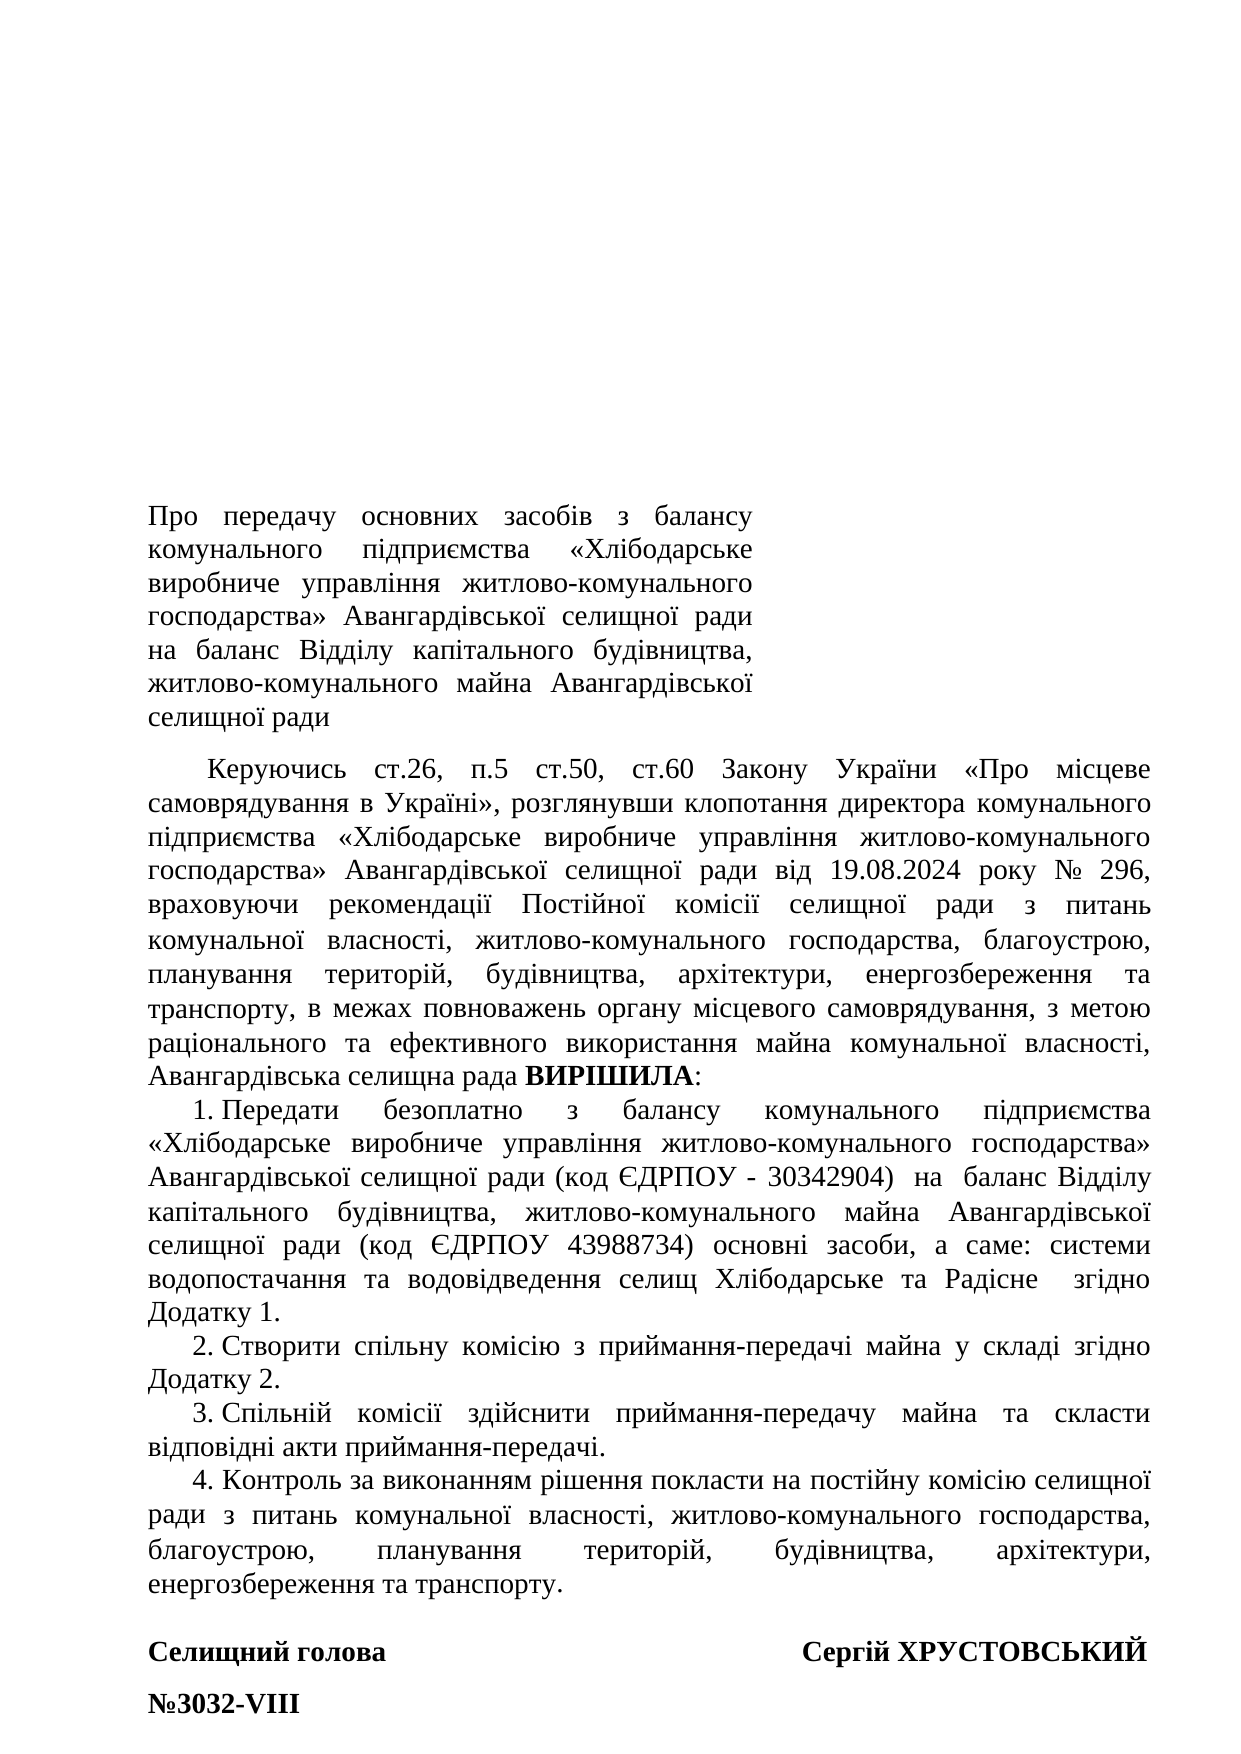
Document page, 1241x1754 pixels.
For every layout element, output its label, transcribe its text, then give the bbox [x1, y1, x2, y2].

list Спільній комісії здійснити приймання-передачу майна та скласти відповідні акти приймання-передачі. [148, 1395, 1152, 1462]
list Створити спільну комісію з приймання-передачі майна у складі згідно Додатку 2. [148, 1328, 1152, 1395]
list Передати безоплатно з балансу комунального підприємства «Хлібодарське виробниче управління житлово-комунального господарства» Авангардівської селищної ради (код ЄДРПОУ - 30342904) на баланс Відділу капітального будівництва, житлово-комунального майна Авангардівської селищної ради (код ЄДРПОУ 43988734) основні засоби, а саме: системи водопостачання та водовідведення селищ Хлібодарське та Радісне згідно Додатку 1. [148, 1092, 1152, 1328]
text Про передачу основних засобів з балансу комунального підприємства «Хлібодарське виробниче управління житлово-комунального господарства» Авангардівської селищної ради на баланс Відділу капітального будівництва, житлово-комунального майна Авангардівської селищної ради [148, 498, 753, 732]
text №3032-VIIІ [148, 1686, 1152, 1720]
text Селищний голова Сергій ХРУСТОВСЬКИЙ [148, 1634, 1152, 1667]
text Керуючись ст.26, п.5 ст.50, ст.60 Закону України «Про місцеве самоврядування в Україні», розглянувши клопотання директора комунального підприємства «Хлібодарське виробниче управління житлово-комунального господарства» Авангардівської селищної ради від 19.08.2024 року № 296, враховуючи рекомендації Постійної комісії селищної ради з питань комунальної власності, житлово-комунального господарства, благоустрою, планування територій, будівництва, архітектури, енергозбереження та транспорту, в межах повноважень органу місцевого самоврядування, з метою раціонального та ефективного використання майна комунальної власності, Авангардівська селищна рада ВИРІШИЛА: [148, 752, 1152, 1092]
list 4. Контроль за виконанням рішення покласти на постійну комісію селищної ради з питань комунальної власності, житлово-комунального господарства, благоустрою, планування територій, будівництва, архітектури, енергозбереження та транспорту. [148, 1462, 1152, 1600]
